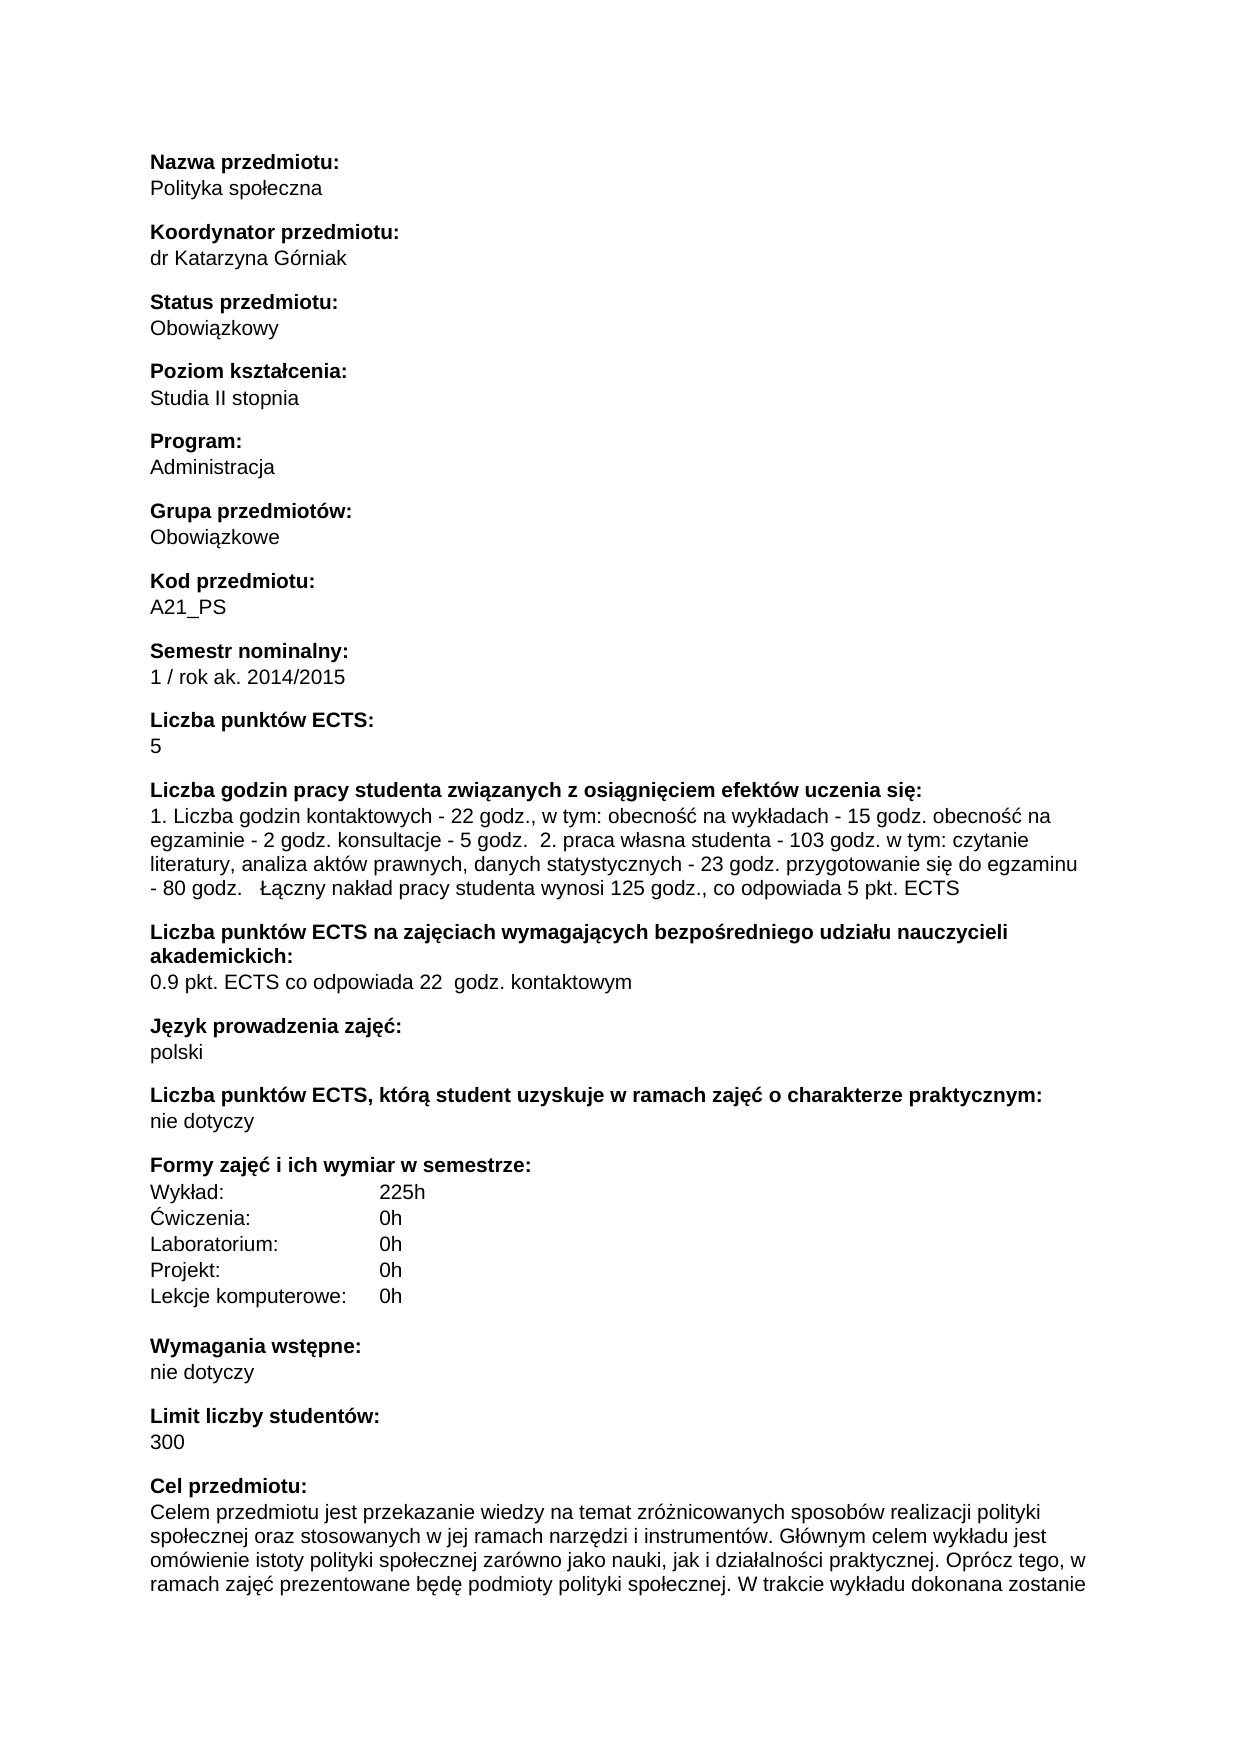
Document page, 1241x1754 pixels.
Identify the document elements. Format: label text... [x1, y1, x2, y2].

text Kod przedmiotu: [150, 569, 1090, 593]
text Koordynator przedmiotu: [150, 220, 1090, 244]
text Obowiązkowe [150, 525, 1090, 549]
text Liczba punktów ECTS na zajęciach wymagających bezpośredniego udziału nauczycieli akademickich: [150, 920, 1090, 968]
table_cell Ćwiczenia: [140, 1206, 367, 1230]
text Język prowadzenia zajęć: [150, 1013, 1090, 1037]
table_header Wykład: [140, 1180, 367, 1204]
text Semestr nominalny: [150, 638, 1090, 662]
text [150, 1499, 1090, 1595]
text Wymagania wstępne: [150, 1334, 1090, 1358]
text Status przedmiotu: [150, 289, 1090, 313]
text A21_PS [150, 595, 1090, 619]
table_cell 0h [369, 1282, 597, 1308]
text Polityka społeczna [150, 176, 1090, 200]
text dr Katarzyna Górniak [150, 246, 1090, 270]
table_cell 0h [369, 1256, 597, 1282]
text Nazwa przedmiotu: [150, 150, 1090, 174]
text Liczba punktów ECTS: [150, 708, 1090, 732]
text Administracja [150, 455, 1090, 479]
text nie dotyczy [150, 1109, 1090, 1133]
table_cell 0h [369, 1230, 597, 1256]
text Obowiązkowy [150, 316, 1090, 339]
table_cell 0h [369, 1204, 597, 1230]
text Studia II stopnia [150, 385, 1090, 409]
text Limit liczby studentów: [150, 1404, 1090, 1428]
text polski [150, 1039, 1090, 1063]
text 5 [150, 734, 1090, 758]
table_header 225h [369, 1180, 597, 1204]
table_cell Lekcje komputerowe: [140, 1284, 367, 1308]
text Liczba punktów ECTS, którą student uzyskuje w ramach zajęć o charakterze praktycznym: [150, 1083, 1090, 1107]
text Cel przedmiotu: [150, 1473, 1090, 1497]
text 1. Liczba godzin kontaktowych - 22 godz., w tym: obecność na wykładach - 15 godz. obecność na egzaminie - 2 godz. konsultacje - 5 godz. 2. praca własna studenta - 103 godz. w tym: czytanie literatury, analiza aktów prawnych, danych statystycznych - 23 godz. przygotowanie się do egzaminu - 80 godz. Łączny nakład pracy studenta wynosi 125 godz., co odpowiada 5 pkt. ECTS [150, 804, 1090, 900]
text nie dotyczy [150, 1360, 1090, 1384]
table_cell Projekt: [140, 1258, 367, 1282]
text 1 / rok ak. 2014/2015 [150, 664, 1090, 688]
text 0.9 pkt. ECTS co odpowiada 22 godz. kontaktowym [150, 970, 1090, 994]
text 300 [150, 1430, 1090, 1454]
text Poziom kształcenia: [150, 359, 1090, 383]
text Formy zajęć i ich wymiar w semestrze: [150, 1153, 1090, 1177]
text Program: [150, 429, 1090, 453]
table_cell Laboratorium: [140, 1232, 367, 1256]
text Grupa przedmiotów: [150, 499, 1090, 523]
text Liczba godzin pracy studenta związanych z osiągnięciem efektów uczenia się: [150, 778, 1090, 802]
